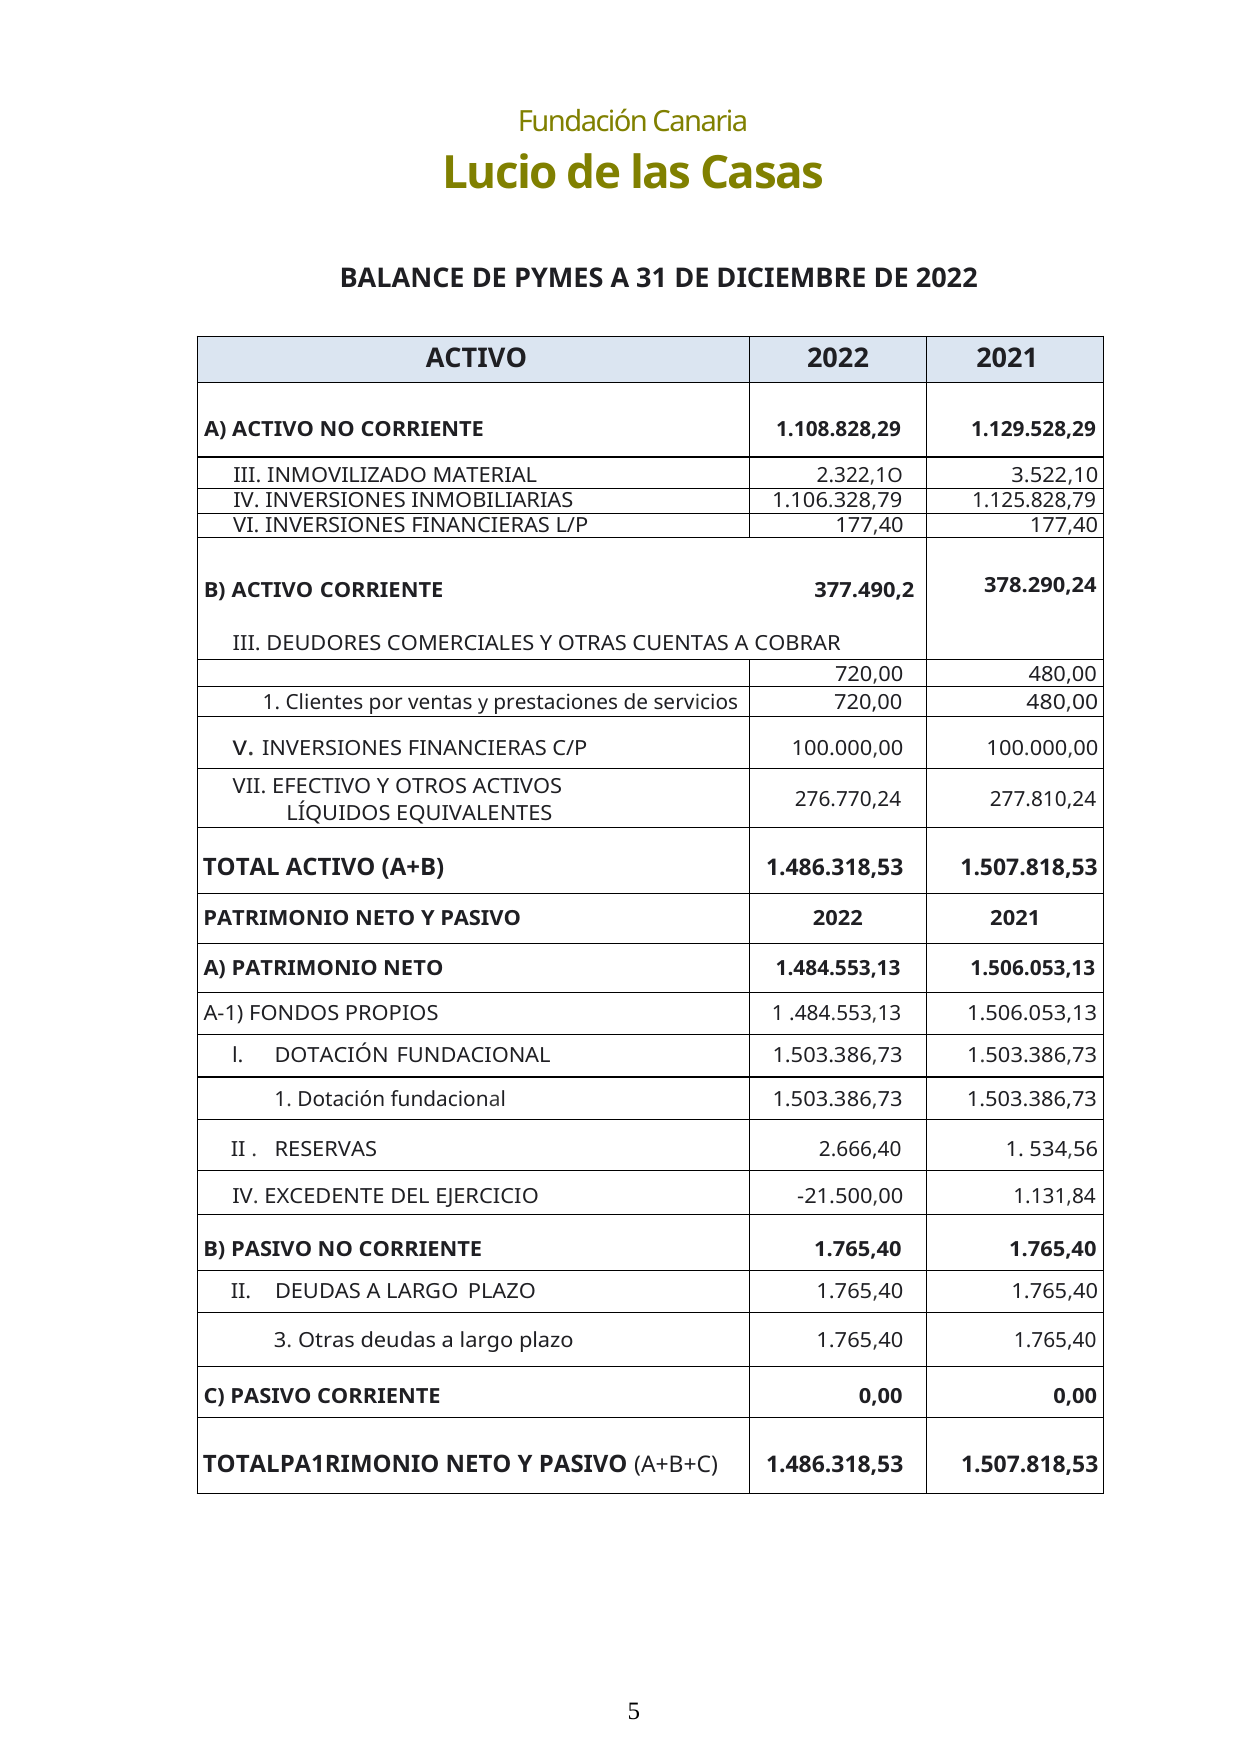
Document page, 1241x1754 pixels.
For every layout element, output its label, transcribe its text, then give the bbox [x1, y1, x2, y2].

table_cell 177,40 [750, 514, 926, 537]
table_cell 1.765,40 [750, 1313, 926, 1366]
table_cell B) PASIVO NO CORRIENTE [198, 1215, 749, 1270]
table_cell 2.322,1O [750, 458, 926, 488]
table_cell 3. Otras deudas a largo plazo [198, 1313, 749, 1366]
table_cell A) ACTIVO NO CORRIENTE [198, 383, 749, 456]
table_cell l. DOTACIÓN FUNDACIONAL [198, 1035, 749, 1076]
table_cell 1.765,40 [927, 1271, 1103, 1312]
table_cell 1.507.818,53 [927, 828, 1103, 893]
table_cell 100.000,00 [927, 717, 1103, 768]
table_cell 1.486.318,53 [750, 828, 926, 893]
table_cell A-1) FONDOS PROPIOS [198, 993, 749, 1034]
table_cell 1.486.318,53 [750, 1418, 926, 1493]
table_cell IV. INVERSIONES INMOBILIARIAS [198, 489, 749, 513]
table_cell 1.125.828,79 [927, 489, 1103, 513]
table_cell VII. EFECTIVO Y OTROS ACTIVOS LÍQUIDOS EQUIVALENTES [198, 769, 749, 827]
table_cell 1.108.828,29 [750, 383, 926, 456]
table_cell 1.765,40 [750, 1271, 926, 1312]
table_cell 1.503.386,73 [750, 1035, 926, 1076]
table_cell 1.129.528,29 [927, 383, 1103, 456]
table_cell TOTALPA1RIMONIO NETO Y PASIVO (A+B+C) [198, 1418, 749, 1493]
table_header 2022 [750, 337, 926, 382]
table_cell 1.131,84 [927, 1171, 1103, 1214]
table_cell 1.106.328,79 [750, 489, 926, 513]
table_cell 1.503.386,73 [750, 1078, 926, 1119]
table_cell 720,00 [750, 687, 926, 716]
table_cell III. INMOVILIZADO MATERIAL [198, 458, 749, 488]
table_cell 277.810,24 [927, 769, 1103, 827]
table_cell 3.522,10 [927, 458, 1103, 488]
table_cell 378.290,24 [927, 538, 1103, 659]
table_header 2021 [927, 337, 1103, 382]
table_cell 720,00 [750, 660, 926, 686]
table_cell 1.765,40 [927, 1215, 1103, 1270]
table_cell 1.507.818,53 [927, 1418, 1103, 1493]
table_cell B) ACTIVO CORRIENTE 377.490,2 III. DEUDORES COMERCIALES Y OTRAS CUENTAS A COBRAR [198, 538, 926, 659]
table_cell C) PASIVO CORRIENTE [198, 1367, 749, 1417]
table_cell [198, 660, 749, 686]
table_cell TOTAL ACTIVO (A+B) [198, 828, 749, 893]
table_cell PATRIMONIO NETO Y PASIVO [198, 894, 749, 943]
table_cell 1.506.053,13 [927, 993, 1103, 1034]
table_cell 1.765,40 [750, 1215, 926, 1270]
table_cell 276.770,24 [750, 769, 926, 827]
table_cell 480,00 [927, 660, 1103, 686]
table_cell 0,00 [927, 1367, 1103, 1417]
text BALANCE DE PYMES A 31 DE DICIEMBRE DE 2022 [288, 259, 1029, 296]
table_cell 1. Dotación fundacional [198, 1078, 749, 1119]
table_header ACTIVO [198, 337, 749, 382]
table_cell II . RESERVAS [198, 1120, 749, 1169]
table_cell 1. 534,56 [927, 1120, 1103, 1169]
table_cell A) PATRIMONIO NETO [198, 944, 749, 992]
table_cell 100.000,00 [750, 717, 926, 768]
table_cell 1.765,40 [927, 1313, 1103, 1366]
table_cell 0,00 [750, 1367, 926, 1417]
table_cell 480,00 [927, 687, 1103, 716]
table_cell 1.506.053,13 [927, 944, 1103, 992]
table_cell IV. EXCEDENTE DEL EJERCICIO [198, 1171, 749, 1214]
table_cell 1. Clientes por ventas y prestaciones de servicios [198, 687, 749, 716]
table_cell 2.666,40 [750, 1120, 926, 1169]
table_cell v. INVERSIONES FINANCIERAS C/P [198, 717, 749, 768]
table_cell 2022 [750, 894, 926, 943]
table_cell 2021 [927, 894, 1103, 943]
table_cell 177,40 [927, 514, 1103, 537]
table_cell 1.484.553,13 [750, 944, 926, 992]
table_cell 1 .484.553,13 [750, 993, 926, 1034]
table_cell 1.503.386,73 [927, 1078, 1103, 1119]
table_cell -21.500,00 [750, 1171, 926, 1214]
table_cell II. DEUDAS A LARGO PLAZO [198, 1271, 749, 1312]
table_cell VI. INVERSIONES FINANCIERAS L/P [198, 514, 749, 537]
table_cell 1.503.386,73 [927, 1035, 1103, 1076]
